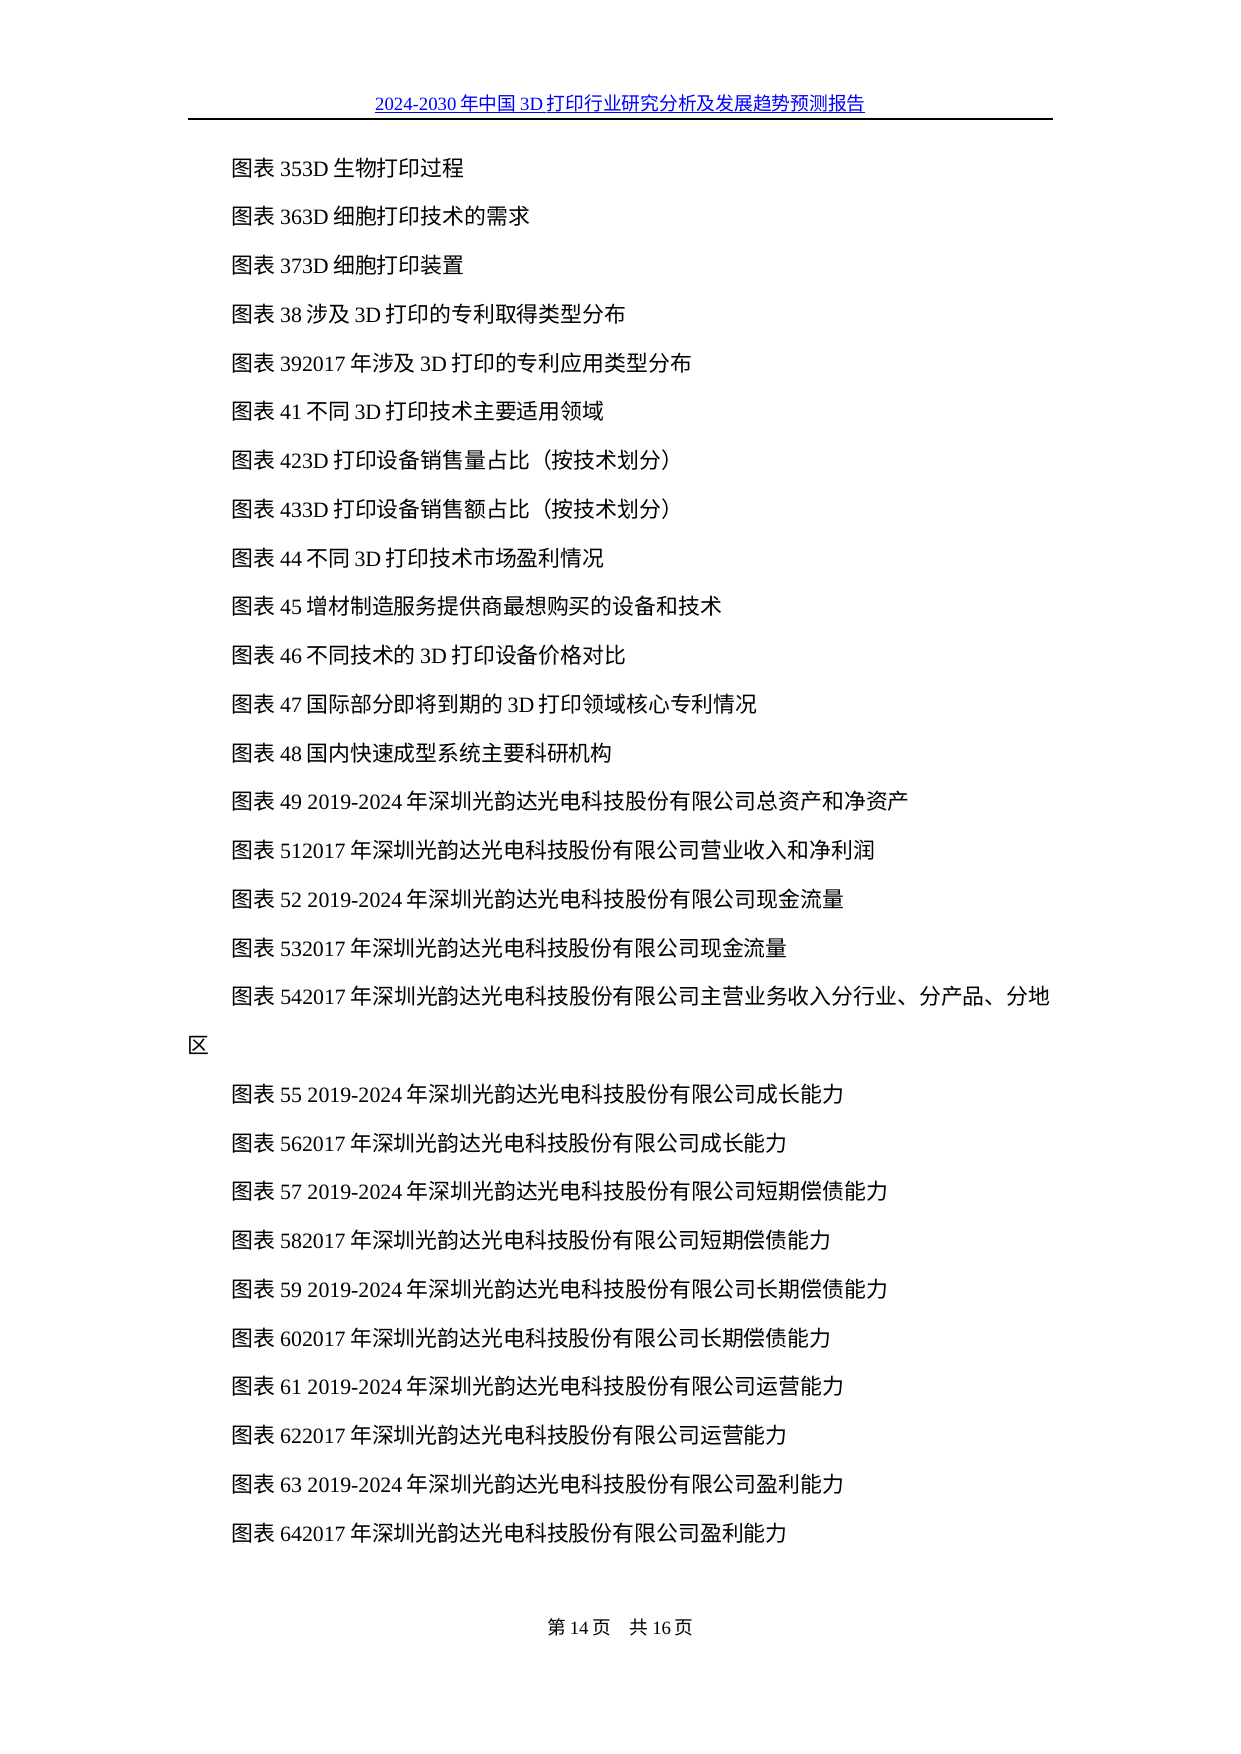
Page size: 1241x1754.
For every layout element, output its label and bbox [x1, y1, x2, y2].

text [187, 150, 1053, 1548]
